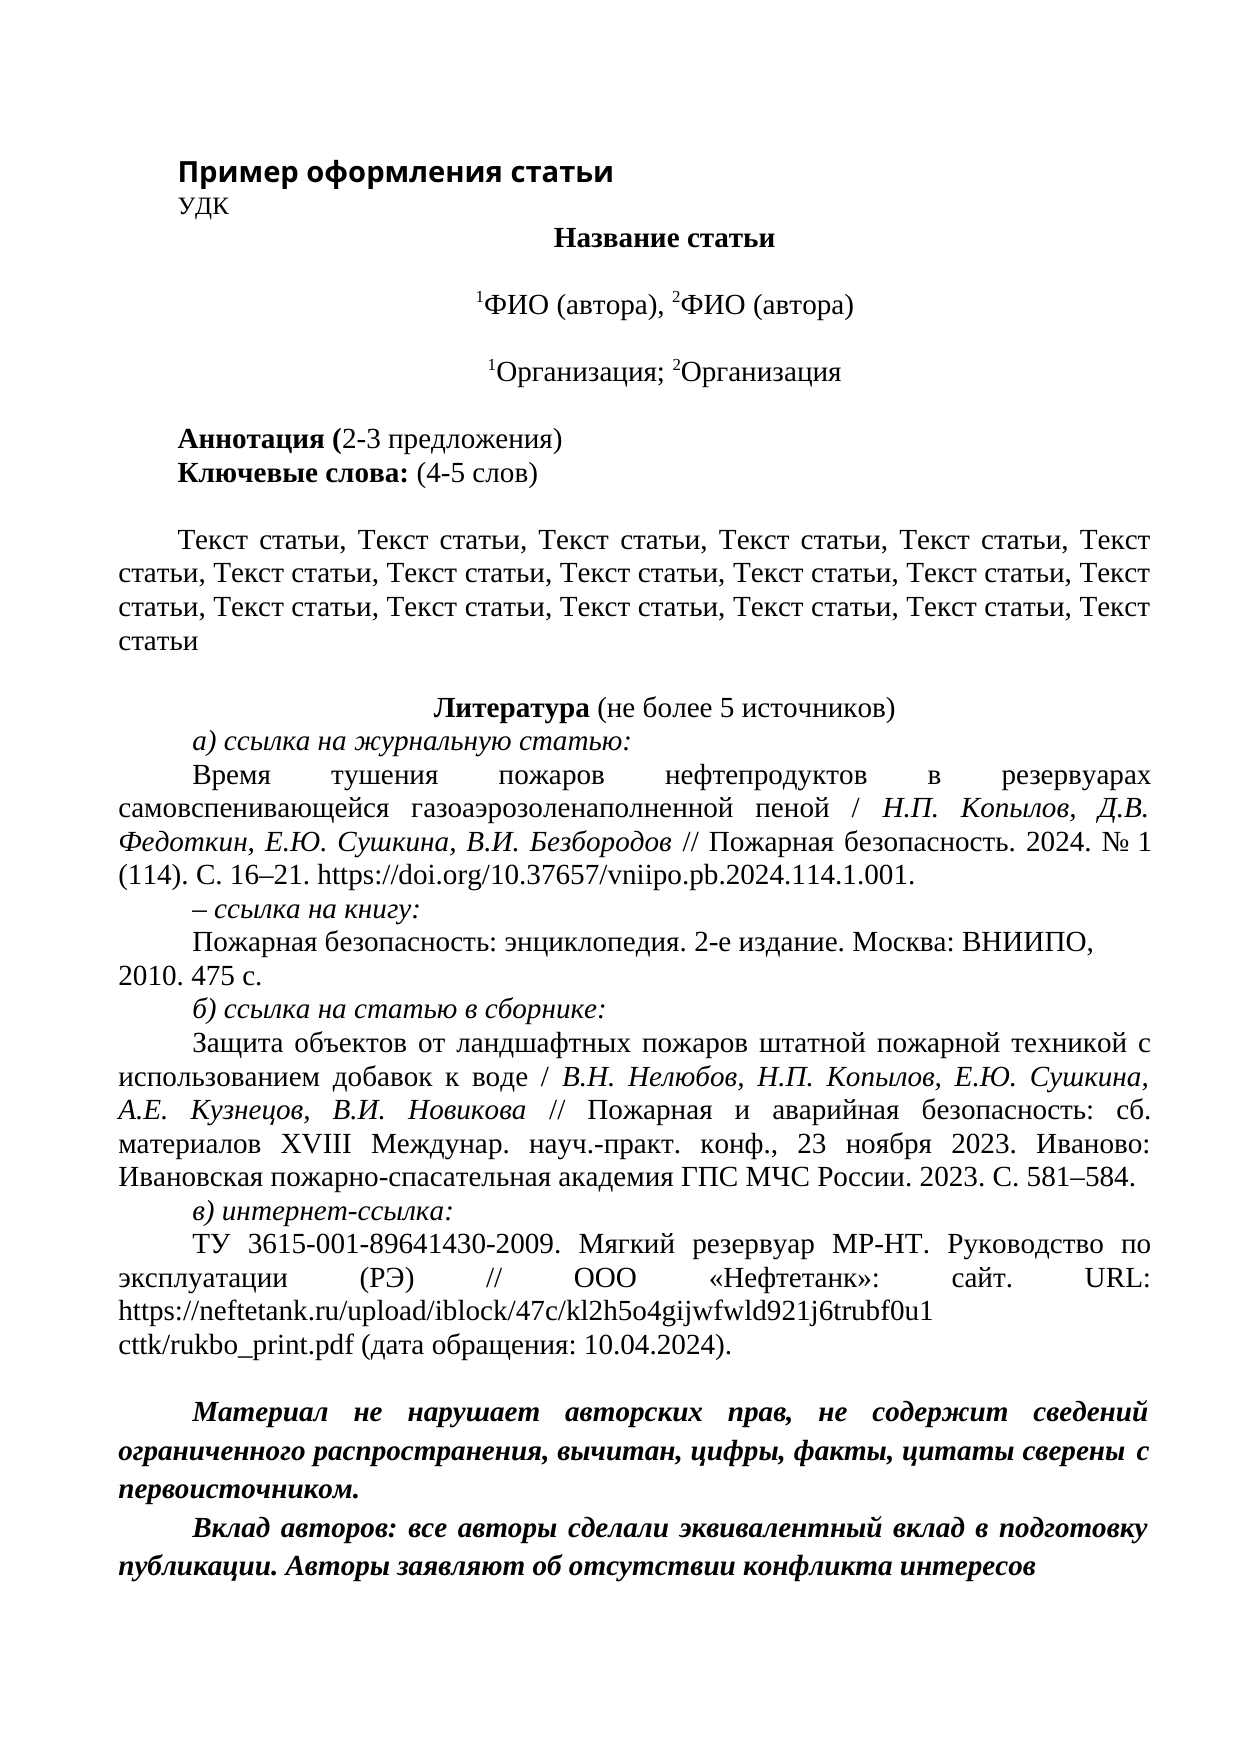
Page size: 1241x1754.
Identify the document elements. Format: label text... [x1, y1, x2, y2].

text Аннотация (2-3 предложения) [118, 421, 1152, 455]
text Пример оформления статьи [118, 152, 1152, 191]
text 1ФИО (автора), 2ФИО (автора) [118, 287, 1152, 321]
text Время тушения пожаров нефтепродуктов в резервуарах самовспенивающейся газоаэрозоленаполненной пеной / Н.П. Копылов, Д.В. Федоткин, Е.Ю. Сушкина, В.И. Безбородов // Пожарная безопасность. 2024. № 1 (114). С. 16–21. https://doi.org/10.37657/vniipo.pb.2024.114.1.001. [118, 757, 1152, 891]
text ТУ 3615-001-89641430-2009. Мягкий резервуар МР-НТ. Руководство по эксплуатации (РЭ) // ООО «Нефтетанк»: сайт. URL: https://neftetank.ru/upload/iblock/47c/kl2h5o4gijwfwld921j6trubf0u1 cttk/rukbo_print.pdf (дата обращения: 10.04.2024). [118, 1226, 1152, 1361]
text б) ссылка на статью в сборнике: [118, 992, 1152, 1025]
text Ключевые слова: (4-5 слов) [118, 455, 1152, 488]
text Текст статьи, Текст статьи, Текст статьи, Текст статьи, Текст статьи, Текст статьи, Текст статьи, Текст статьи, Текст статьи, Текст статьи, Текст статьи, Текст статьи, Текст статьи, Текст статьи, Текст статьи, Текст статьи, Текст статьи, Текст статьи [118, 522, 1152, 656]
text 1Организация; 2Организация [118, 354, 1152, 388]
text Материал не нарушает авторских прав, не содержит сведений ограниченного распространения, вычитан, цифры, факты, цитаты сверены с первоисточником. [118, 1394, 1152, 1505]
text Вклад авторов: все авторы сделали эквивалентный вклад в подготовку публикации. Авторы заявляют об отсутствии конфликта интересов [118, 1510, 1152, 1582]
text а) ссылка на журнальную статью: [118, 723, 1152, 757]
text УДК [118, 191, 1152, 220]
text Литература (не более 5 источников) [118, 690, 1152, 723]
text Защита объектов от ландшафтных пожаров штатной пожарной техникой с использованием добавок к воде / В.Н. Нелюбов, Н.П. Копылов, Е.Ю. Сушкина, А.Е. Кузнецов, В.И. Новикова // Пожарная и аварийная безопасность: сб. материалов XVIII Междунар. науч.-практ. конф., 23 ноября 2023. Иваново: Ивановская пожарно-спасательная академия ГПС МЧС России. 2023. С. 581–584. [118, 1025, 1152, 1193]
text Название статьи [118, 220, 1152, 254]
text Пожарная безопасность: энциклопедия. 2-е издание. Москва: ВНИИПО, 2010. 475 с. [118, 924, 1152, 992]
text в) интернет-ссылка: [118, 1193, 1152, 1226]
text – ссылка на книгу: [118, 891, 1152, 924]
